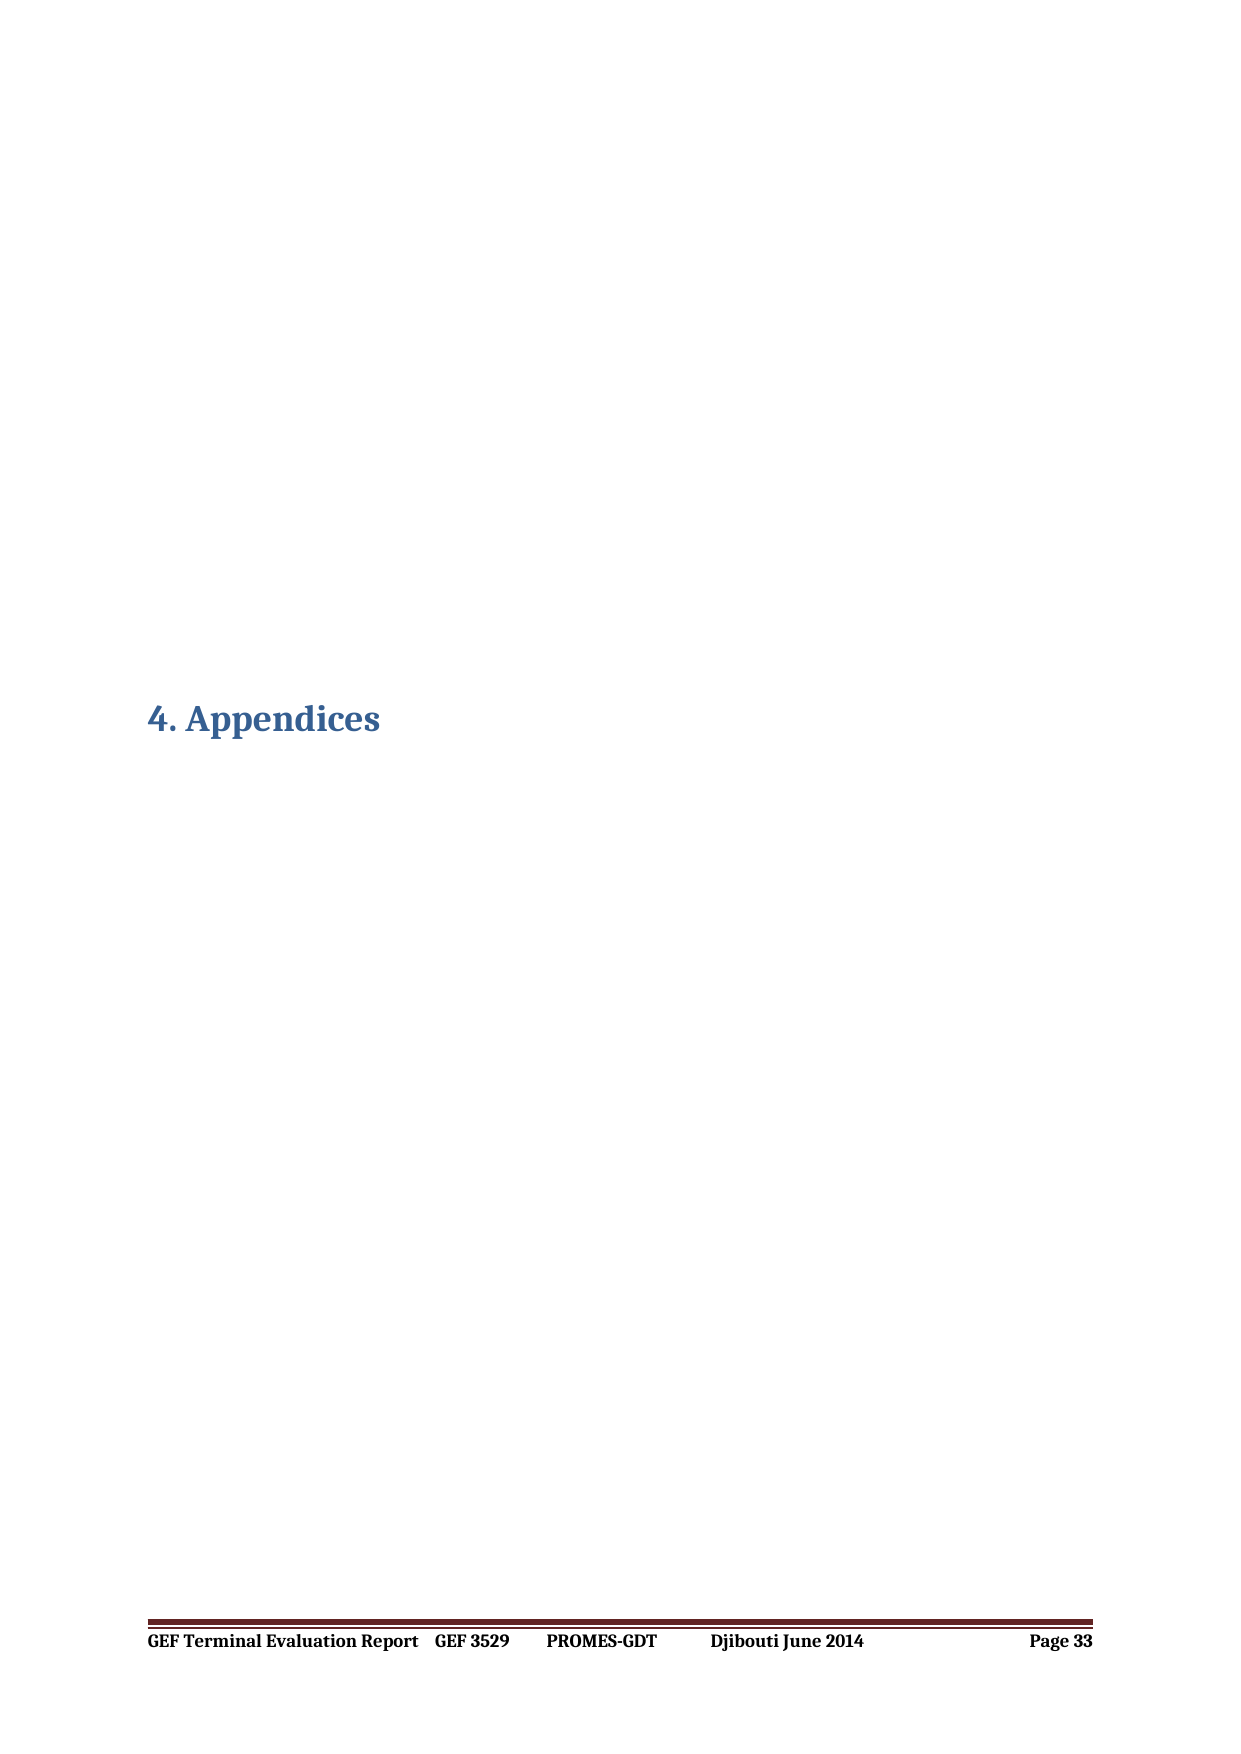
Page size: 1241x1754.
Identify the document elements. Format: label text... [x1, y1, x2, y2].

subtitle 4. Appendices [148, 698, 1093, 741]
